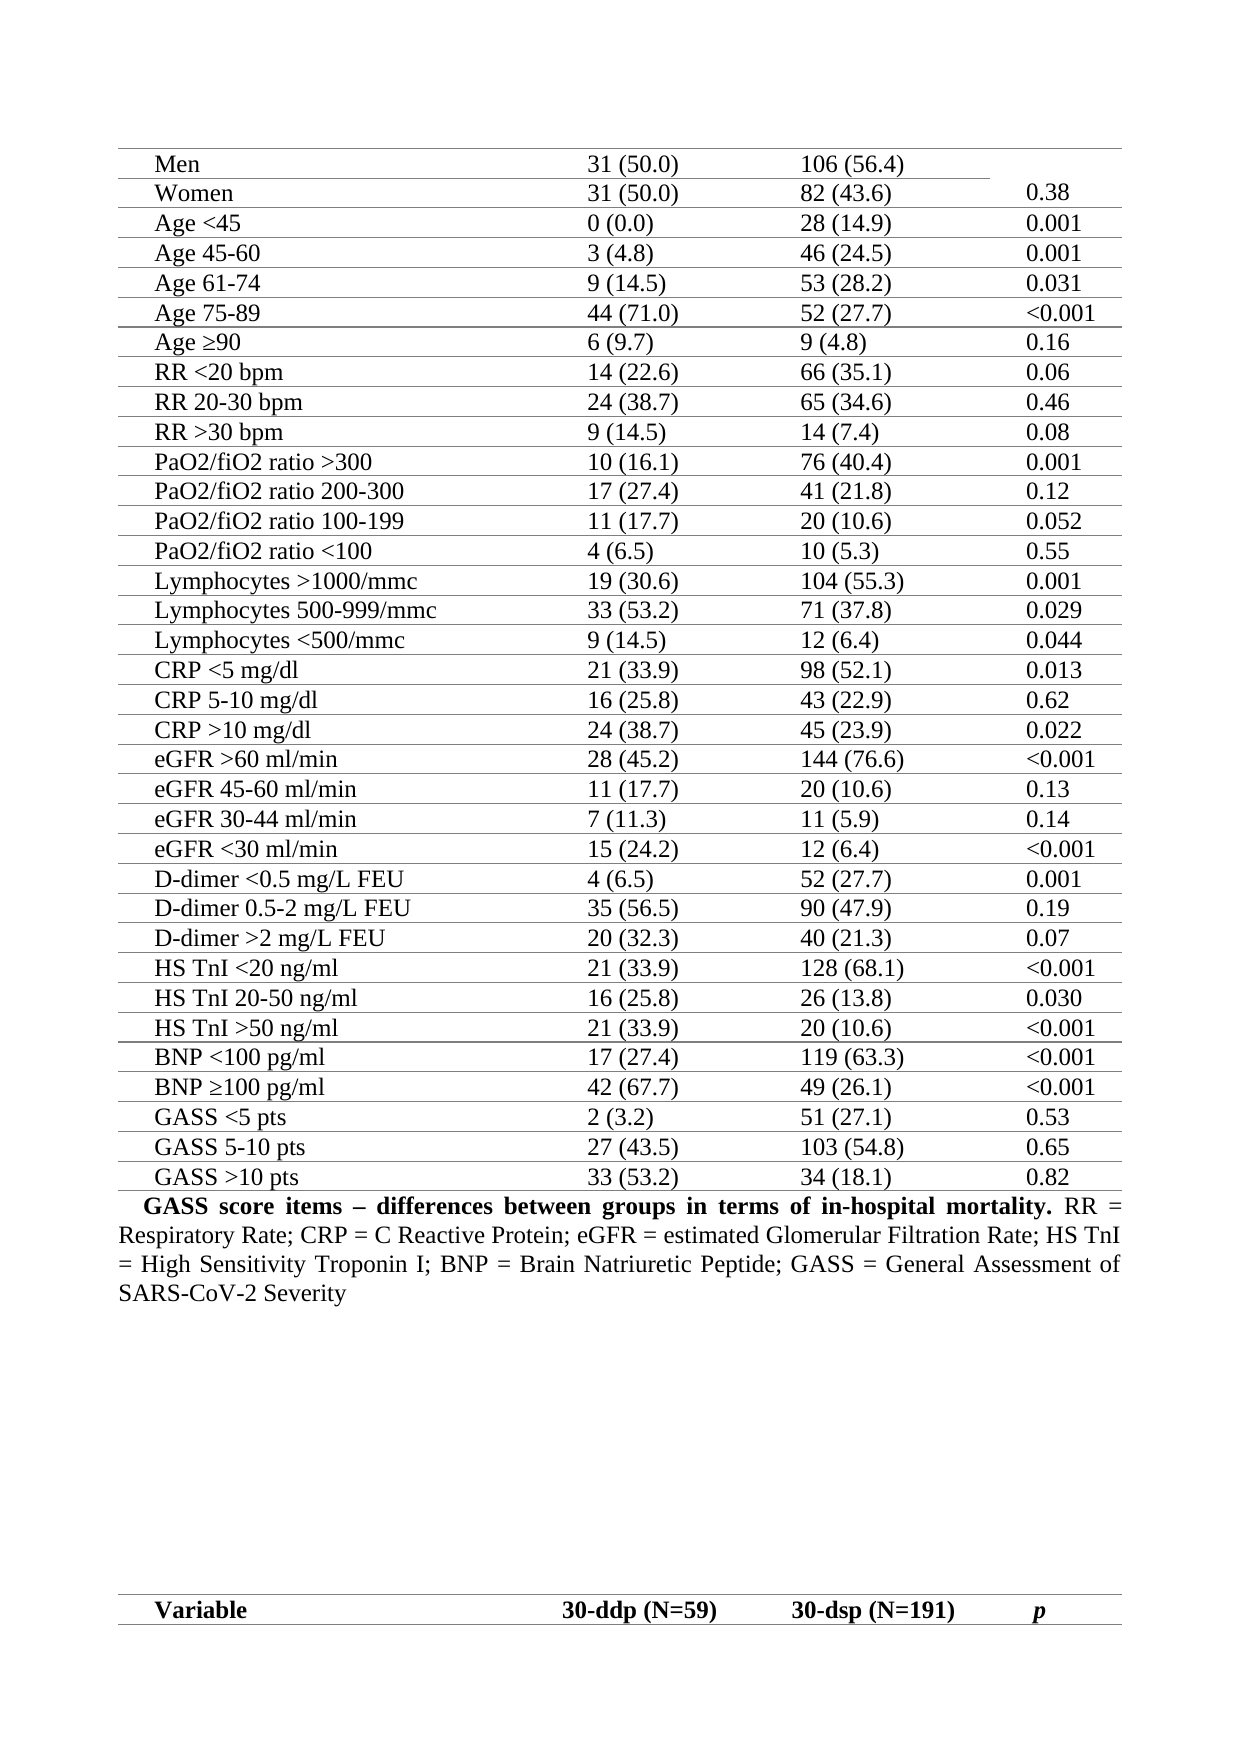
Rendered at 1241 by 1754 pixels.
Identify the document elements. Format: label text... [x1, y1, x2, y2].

table_cell 0.65 [990, 1132, 1122, 1161]
table_cell 0.001 [990, 864, 1122, 892]
table_cell 3 (4.8) [551, 238, 764, 267]
table_cell <0.001 [990, 745, 1122, 773]
table_cell 9 (14.5) [551, 625, 764, 654]
table_cell 40 (21.3) [764, 923, 990, 952]
table_cell 20 (10.6) [764, 1013, 990, 1041]
table_cell 21 (33.9) [551, 1013, 764, 1041]
table_cell 44 (71.0) [551, 298, 764, 326]
table_cell 104 (55.3) [764, 566, 990, 594]
table_cell 0.022 [990, 715, 1122, 743]
table_cell 0.001 [990, 208, 1122, 237]
table_cell PaO2/fiO2 ratio <100 [118, 536, 551, 565]
table_cell CRP >10 mg/dl [118, 715, 551, 743]
table_cell RR >30 bpm [118, 417, 551, 446]
table_cell 2 (3.2) [551, 1102, 764, 1131]
table_header 30-dsp (N=191) [755, 1595, 997, 1624]
table_cell 98 (52.1) [764, 655, 990, 684]
table_cell 7 (11.3) [551, 804, 764, 833]
table_cell eGFR 30-44 ml/min [118, 804, 551, 833]
table_cell 20 (10.6) [764, 774, 990, 803]
table_cell 42 (67.7) [551, 1072, 764, 1101]
table_cell 71 (37.8) [764, 596, 990, 624]
table_cell 0.19 [990, 894, 1122, 922]
table_cell 0.029 [990, 596, 1122, 624]
table_cell BNP <100 pg/ml [118, 1043, 551, 1071]
table_cell 4 (6.5) [551, 864, 764, 892]
table_cell HS TnI >50 ng/ml [118, 1013, 551, 1041]
table_cell 21 (33.9) [551, 953, 764, 982]
table_cell D-dimer >2 mg/L FEU [118, 923, 551, 952]
table_cell 119 (63.3) [764, 1043, 990, 1071]
table_cell 144 (76.6) [764, 745, 990, 773]
table_cell 19 (30.6) [551, 566, 764, 594]
table_cell Age 61-74 [118, 268, 551, 297]
table_cell 33 (53.2) [551, 596, 764, 624]
table_cell 9 (14.5) [551, 417, 764, 446]
table_cell 0.82 [990, 1162, 1122, 1190]
table_cell 34 (18.1) [764, 1162, 990, 1190]
table_cell 0.55 [990, 536, 1122, 565]
table_header Variable [118, 1595, 526, 1624]
table_cell 103 (54.8) [764, 1132, 990, 1161]
table_cell 0.53 [990, 1102, 1122, 1131]
table_cell Age 45-60 [118, 238, 551, 267]
table_cell Lymphocytes 500-999/mmc [118, 596, 551, 624]
table_cell 9 (4.8) [764, 328, 990, 356]
table_cell 0.46 [990, 387, 1122, 416]
table_cell 33 (53.2) [551, 1162, 764, 1190]
table_cell 0.08 [990, 417, 1122, 446]
table_cell Age 75-89 [118, 298, 551, 326]
table_cell BNP ≥100 pg/ml [118, 1072, 551, 1101]
table_cell 26 (13.8) [764, 983, 990, 1012]
table_cell GASS <5 pts [118, 1102, 551, 1131]
table_cell Women [118, 179, 551, 207]
table_cell 0.013 [990, 655, 1122, 684]
table_cell 0.14 [990, 804, 1122, 833]
text GASS score items – differences between groups in terms of in-hospital mortality. RR = Respiratory Rate; CRP = C Reactive Protein; eGFR = estimated Glomerular Filtration Rate; HS TnI = High Sensitivity Troponin I; BNP = Brain Natriuretic Peptide; GASS = General Assessment of SARS-CoV-2 Severity [118, 1191, 1122, 1306]
table_cell <0.001 [990, 953, 1122, 982]
table_cell 21 (33.9) [551, 655, 764, 684]
table_cell HS TnI <20 ng/ml [118, 953, 551, 982]
table_cell 0.06 [990, 357, 1122, 386]
table_cell 6 (9.7) [551, 328, 764, 356]
table_cell PaO2/fiO2 ratio 200-300 [118, 476, 551, 505]
table_cell CRP 5-10 mg/dl [118, 685, 551, 714]
table_cell 65 (34.6) [764, 387, 990, 416]
table_cell 12 (6.4) [764, 625, 990, 654]
table_cell 35 (56.5) [551, 894, 764, 922]
table_cell 9 (14.5) [551, 268, 764, 297]
table_cell 17 (27.4) [551, 1043, 764, 1071]
table_cell 12 (6.4) [764, 834, 990, 863]
table_cell 51 (27.1) [764, 1102, 990, 1131]
table_cell <0.001 [990, 298, 1122, 326]
table_cell <0.001 [990, 834, 1122, 863]
table_cell Men [118, 149, 551, 177]
table_cell 128 (68.1) [764, 953, 990, 982]
table_cell D-dimer 0.5-2 mg/L FEU [118, 894, 551, 922]
table_cell GASS >10 pts [118, 1162, 551, 1190]
table_cell RR <20 bpm [118, 357, 551, 386]
table_cell 16 (25.8) [551, 983, 764, 1012]
table_cell 28 (45.2) [551, 745, 764, 773]
table_cell 52 (27.7) [764, 864, 990, 892]
table_cell 0.001 [990, 566, 1122, 594]
table_cell PaO2/fiO2 ratio 100-199 [118, 506, 551, 535]
table_cell 10 (5.3) [764, 536, 990, 565]
table_cell 27 (43.5) [551, 1132, 764, 1161]
table_cell 28 (14.9) [764, 208, 990, 237]
table_cell 14 (7.4) [764, 417, 990, 446]
table_cell 90 (47.9) [764, 894, 990, 922]
table_cell eGFR <30 ml/min [118, 834, 551, 863]
table_cell 24 (38.7) [551, 387, 764, 416]
table_cell PaO2/fiO2 ratio >300 [118, 447, 551, 475]
table_cell 15 (24.2) [551, 834, 764, 863]
table_cell HS TnI 20-50 ng/ml [118, 983, 551, 1012]
table_cell Age ≥90 [118, 328, 551, 356]
table_cell Age <45 [118, 208, 551, 237]
table_cell 0.62 [990, 685, 1122, 714]
table_cell <0.001 [990, 1043, 1122, 1071]
table_cell 20 (10.6) [764, 506, 990, 535]
table_cell 52 (27.7) [764, 298, 990, 326]
table_cell D-dimer <0.5 mg/L FEU [118, 864, 551, 892]
table_cell 0.001 [990, 238, 1122, 267]
table_cell 0.052 [990, 506, 1122, 535]
table_cell 0.12 [990, 476, 1122, 505]
table_cell 20 (32.3) [551, 923, 764, 952]
table_cell GASS 5-10 pts [118, 1132, 551, 1161]
table_cell 0.16 [990, 328, 1122, 356]
table_cell 46 (24.5) [764, 238, 990, 267]
table_cell 31 (50.0) [551, 179, 764, 207]
table_cell 16 (25.8) [551, 685, 764, 714]
table_cell 82 (43.6) [764, 179, 990, 207]
table_header 30-ddp (N=59) [526, 1595, 755, 1624]
table_cell 24 (38.7) [551, 715, 764, 743]
table_cell 45 (23.9) [764, 715, 990, 743]
table_cell 31 (50.0) [551, 149, 764, 177]
table_cell 0.001 [990, 447, 1122, 475]
table_cell CRP <5 mg/dl [118, 655, 551, 684]
table_cell 11 (17.7) [551, 774, 764, 803]
table_cell 10 (16.1) [551, 447, 764, 475]
table_cell eGFR 45-60 ml/min [118, 774, 551, 803]
table_header p [997, 1595, 1122, 1624]
table_cell 0.13 [990, 774, 1122, 803]
table_cell 0.07 [990, 923, 1122, 952]
table_cell eGFR >60 ml/min [118, 745, 551, 773]
table_cell 0.030 [990, 983, 1122, 1012]
table_cell 43 (22.9) [764, 685, 990, 714]
table_cell 49 (26.1) [764, 1072, 990, 1101]
table_cell RR 20-30 bpm [118, 387, 551, 416]
table_cell 17 (27.4) [551, 476, 764, 505]
table_cell <0.001 [990, 1072, 1122, 1101]
table_cell 66 (35.1) [764, 357, 990, 386]
table_cell 41 (21.8) [764, 476, 990, 505]
table_cell 0.031 [990, 268, 1122, 297]
table_cell 0 (0.0) [551, 208, 764, 237]
table_cell Lymphocytes <500/mmc [118, 625, 551, 654]
table_cell 14 (22.6) [551, 357, 764, 386]
table_cell Lymphocytes >1000/mmc [118, 566, 551, 594]
table_cell 76 (40.4) [764, 447, 990, 475]
table_cell 0.38 [990, 149, 1122, 207]
table_cell 0.044 [990, 625, 1122, 654]
table_cell <0.001 [990, 1013, 1122, 1041]
table_cell 4 (6.5) [551, 536, 764, 565]
table_cell 11 (17.7) [551, 506, 764, 535]
table_cell 53 (28.2) [764, 268, 990, 297]
table_cell 11 (5.9) [764, 804, 990, 833]
table_cell 106 (56.4) [764, 149, 990, 177]
